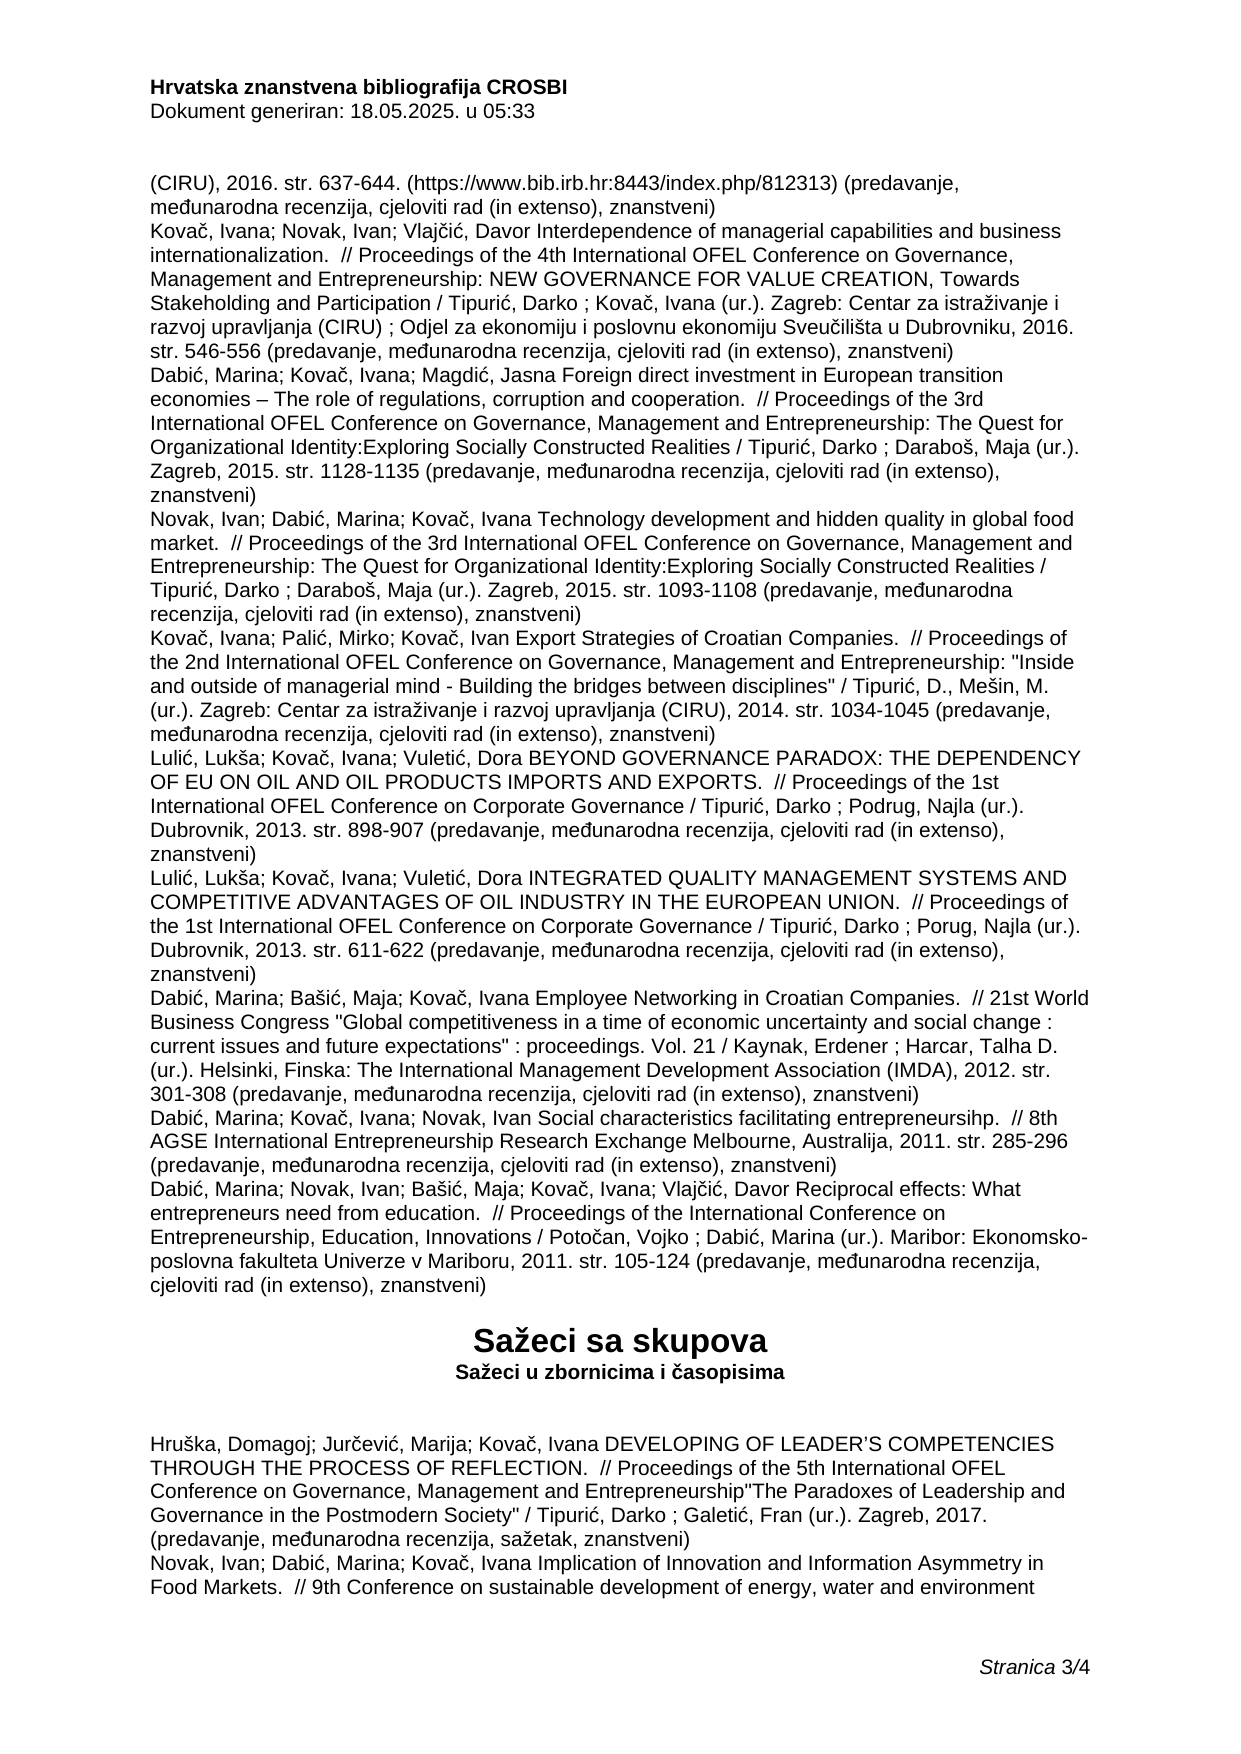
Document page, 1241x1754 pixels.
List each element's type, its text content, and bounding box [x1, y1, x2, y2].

text Novak, Ivan; Dabić, Marina; Kovač, Ivana [150, 506, 1090, 626]
text Dabić, Marina; Bašić, Maja; Kovač, Ivana [150, 986, 1090, 1105]
text Dabić, Marina; Kovač, Ivana; Novak, Ivan [150, 1105, 1090, 1177]
text Dabić, Marina; Kovač, Ivana; Magdić, Jasna [150, 363, 1090, 506]
subtitle Sažeci sa skupova [150, 1321, 1090, 1359]
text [150, 171, 1090, 219]
subtitle Sažeci u zbornicima i časopisima [150, 1359, 1090, 1383]
text Lulić, Lukša; Kovač, Ivana; Vuletić, Dora [150, 866, 1090, 986]
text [150, 1551, 1090, 1599]
text Hruška, Domagoj; Jurčević, Marija; Kovač, Ivana [150, 1431, 1090, 1551]
text Lulić, Lukša; Kovač, Ivana; Vuletić, Dora [150, 746, 1090, 866]
text Kovač, Ivana; Novak, Ivan; Vlajčić, Davor [150, 219, 1090, 363]
text Kovač, Ivana; Palić, Mirko; Kovač, Ivan [150, 626, 1090, 746]
text Dabić, Marina; Novak, Ivan; Bašić, Maja; Kovač, Ivana; Vlajčić, Davor [150, 1177, 1090, 1297]
